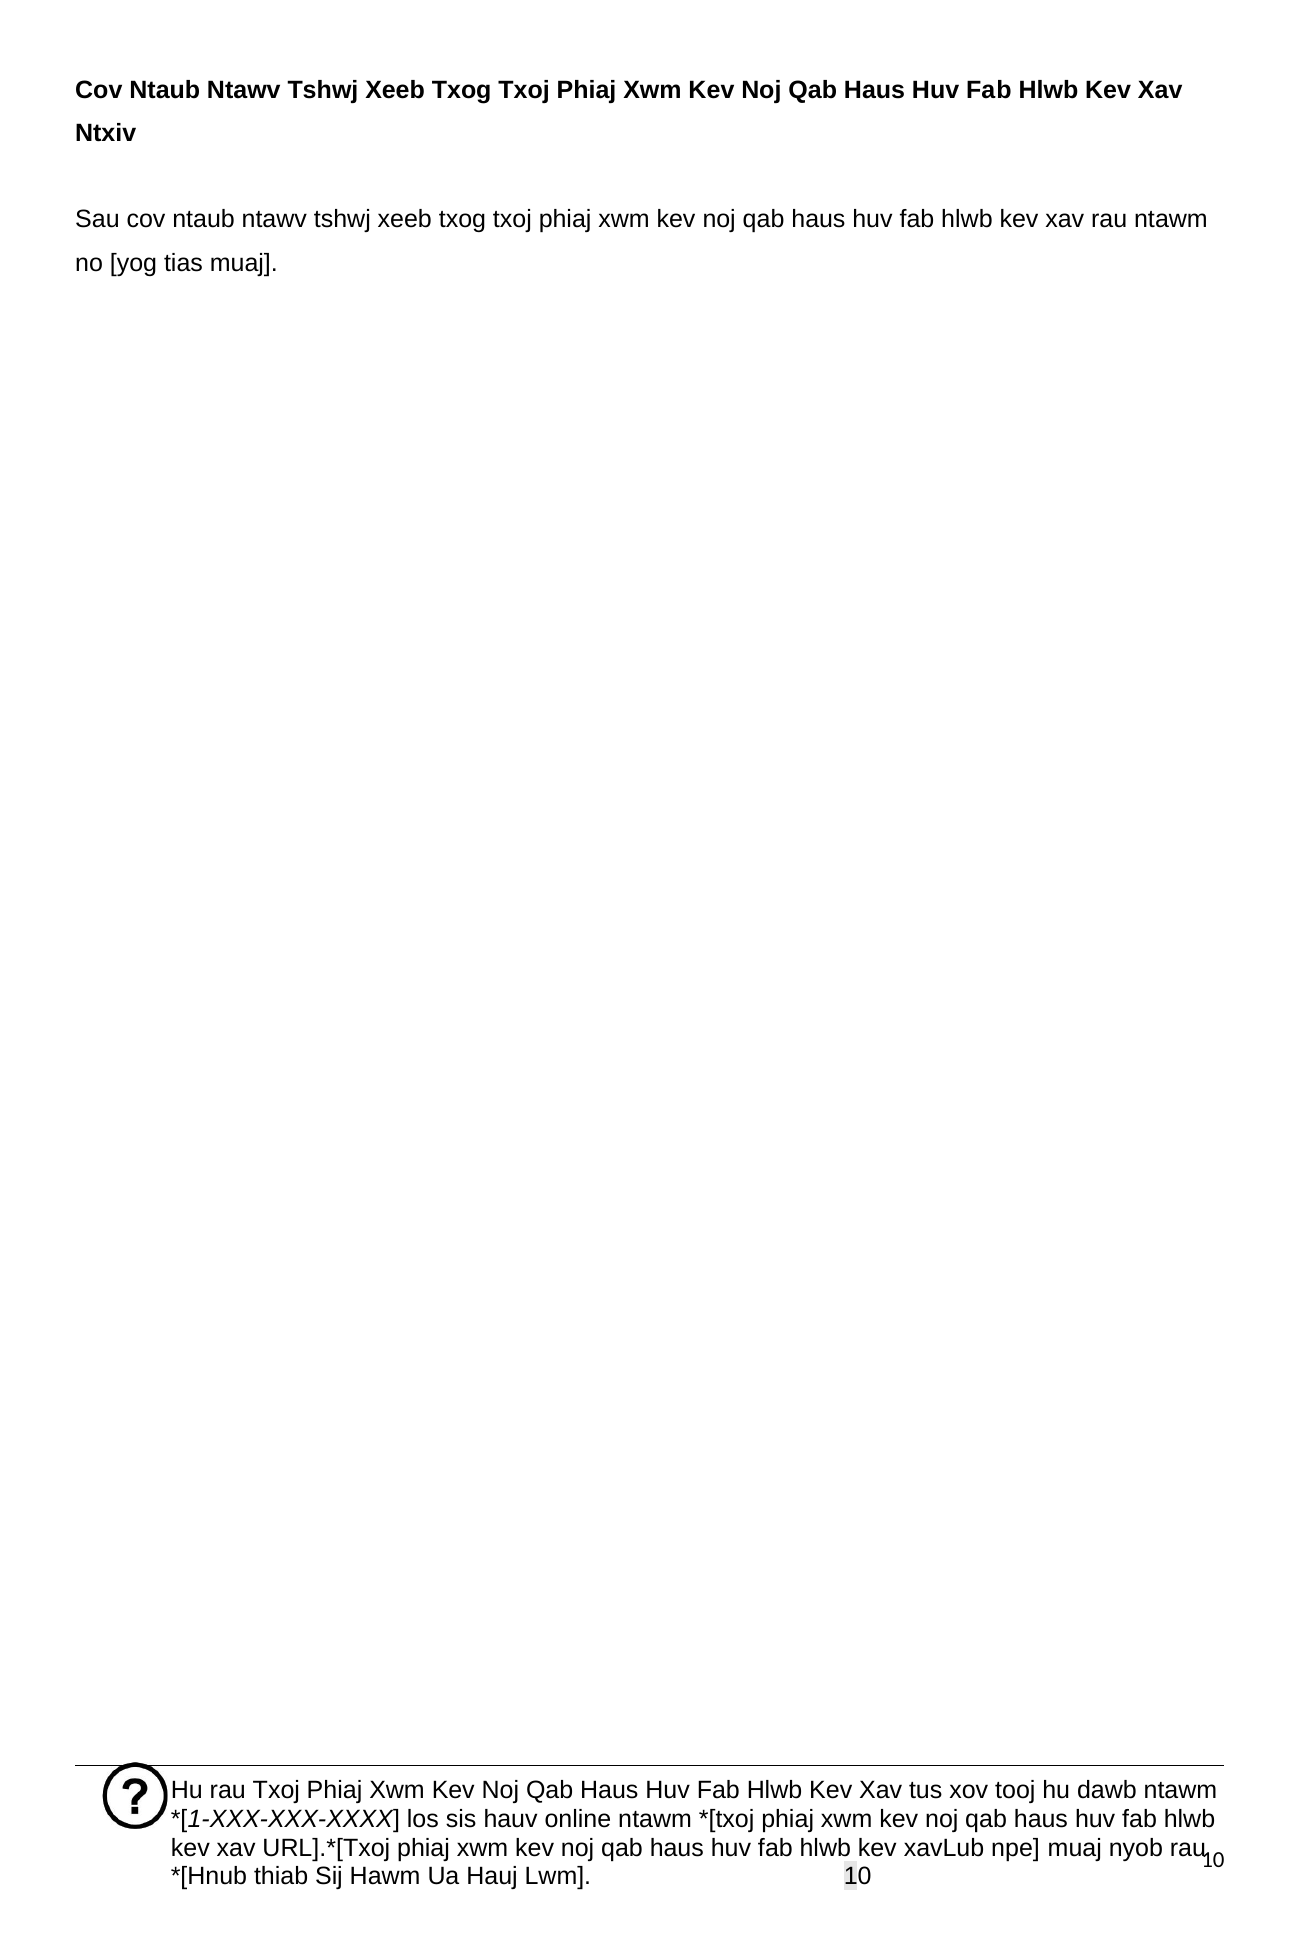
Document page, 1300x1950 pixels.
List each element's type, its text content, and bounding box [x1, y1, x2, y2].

text Cov Ntaub Ntawv Tshwj Xeeb Txog Txoj Phiaj Xwm Kev Noj Qab Haus Huv Fab Hlwb Kev Xav Ntxiv [75, 75, 1224, 147]
text Sau cov ntaub ntawv tshwj xeeb txog txoj phiaj xwm kev noj qab haus huv fab hlwb kev xav rau ntawm no [yog tias muaj]. [75, 204, 1224, 276]
picture [102, 1766, 168, 1829]
